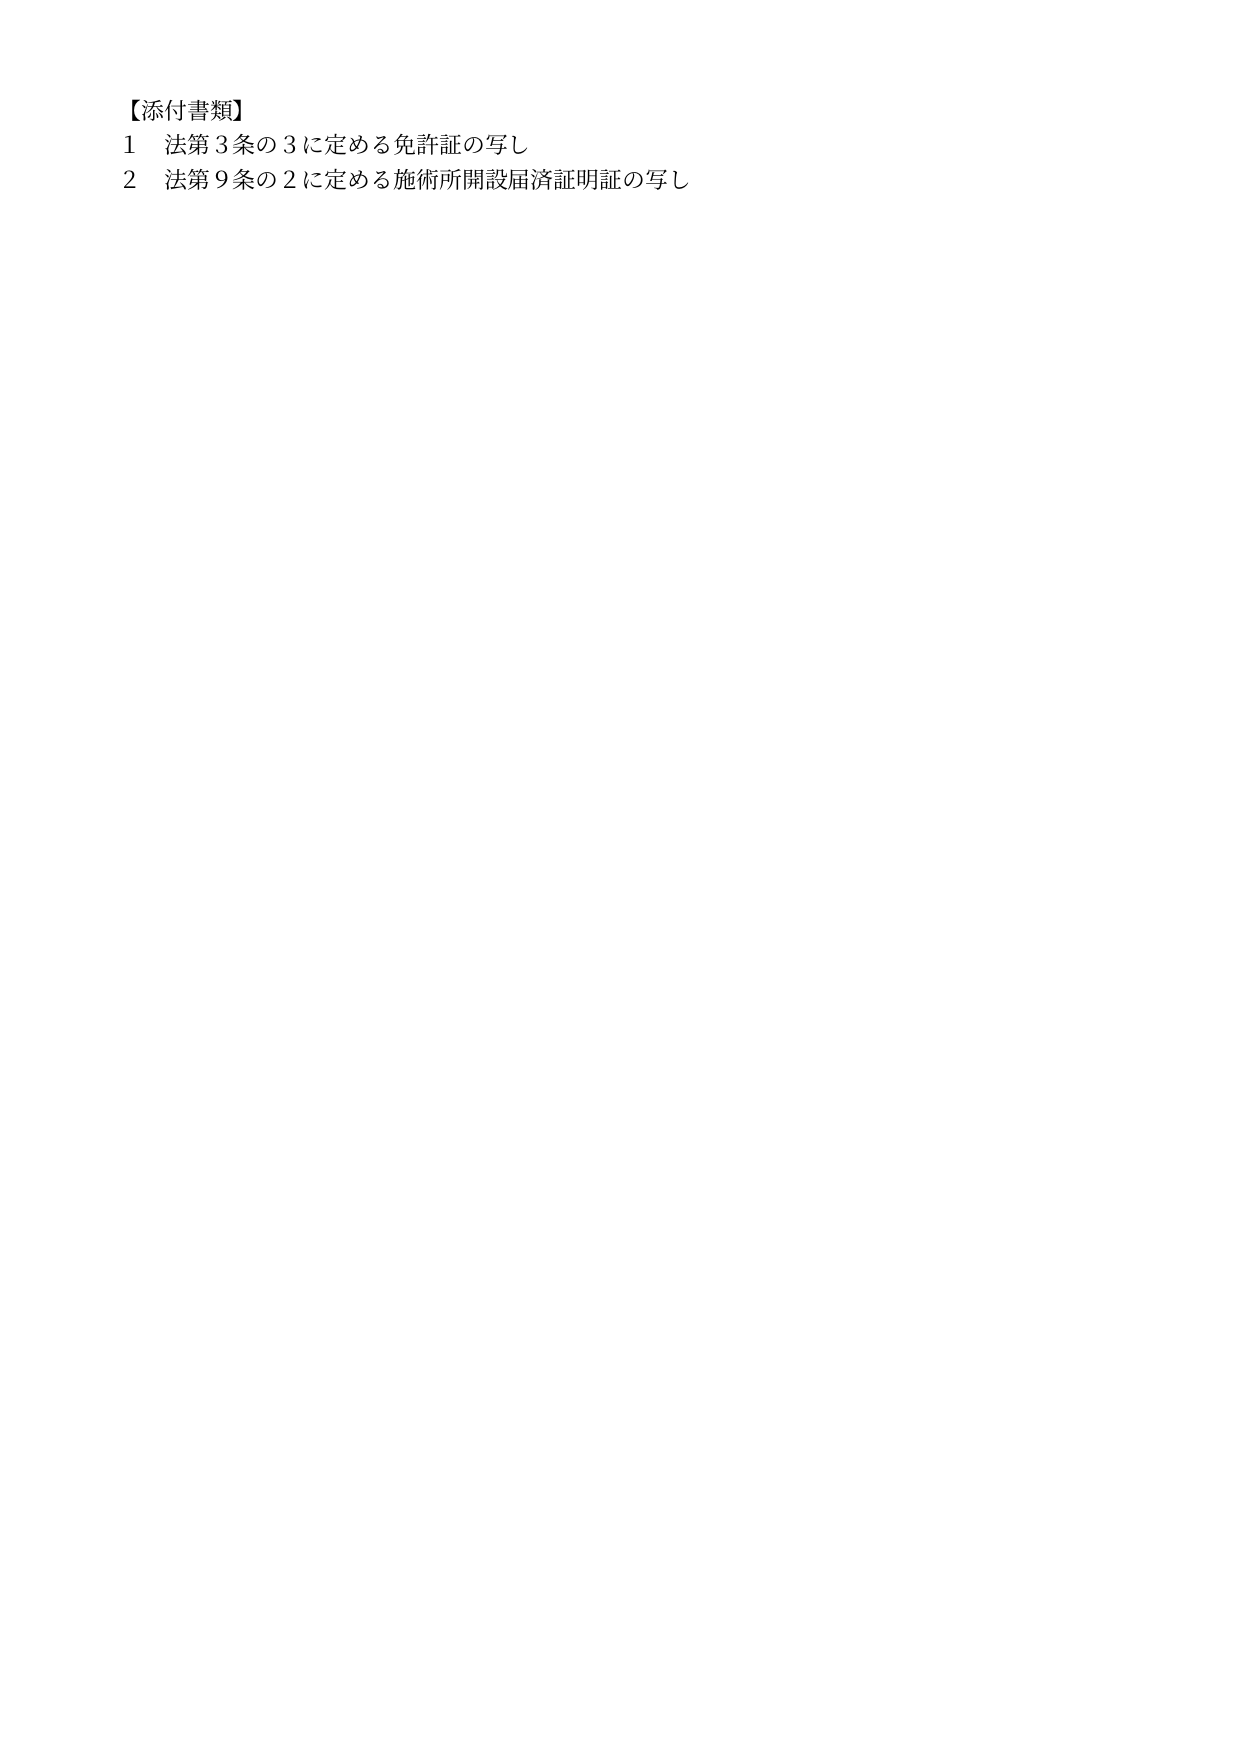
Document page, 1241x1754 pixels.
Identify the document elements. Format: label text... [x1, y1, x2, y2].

text 【添付書類】 [118, 92, 1122, 127]
text １ 法第３条の３に定める免許証の写し [118, 127, 1122, 162]
text ２ 法第９条の２に定める施術所開設届済証明証の写し [118, 162, 1122, 196]
